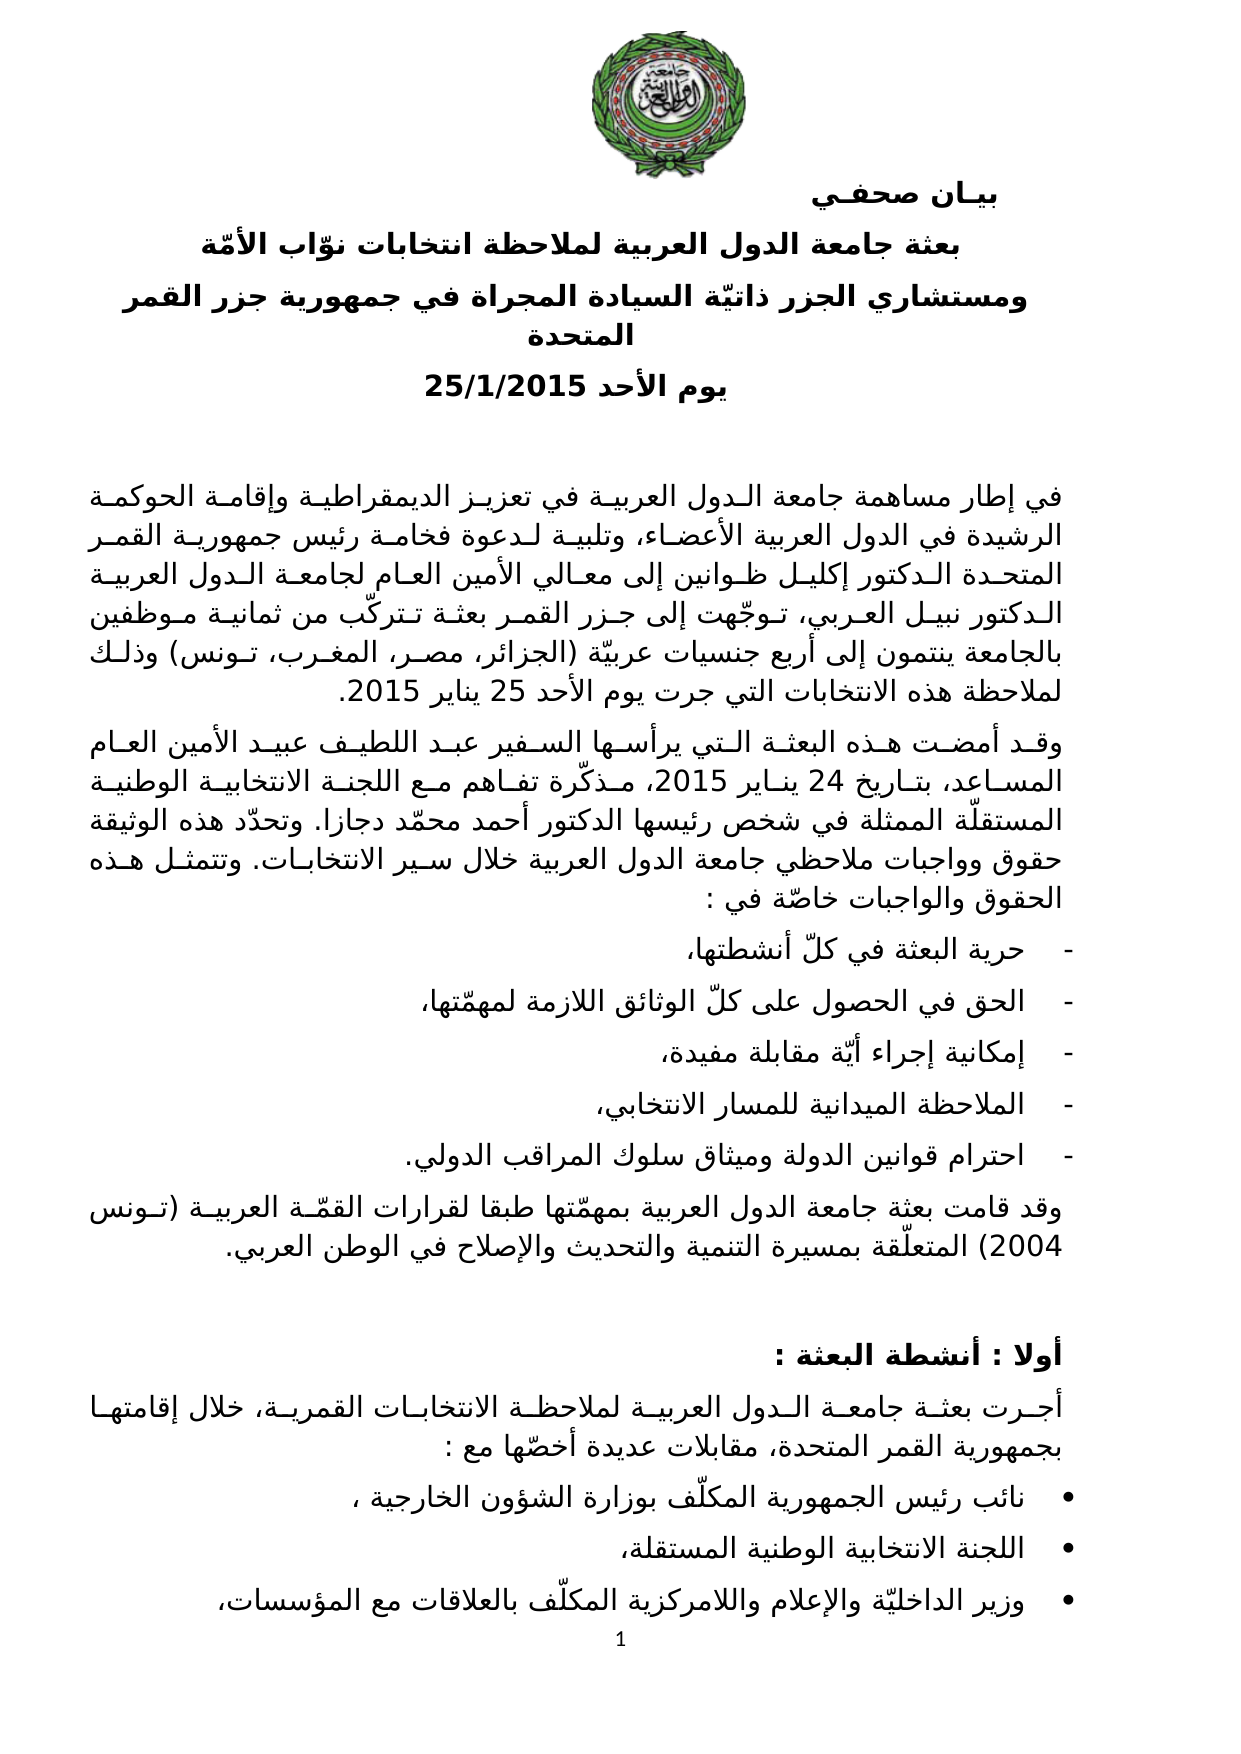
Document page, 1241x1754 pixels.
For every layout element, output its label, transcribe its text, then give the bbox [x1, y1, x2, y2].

text بعثة جامعة الدول العربية لملاحظة انتخابات نوّاب الأمّة [89, 228, 1063, 262]
text أولا : أنشطة البعثة : [89, 1338, 1063, 1372]
text أجرت بعثة جامعة الدول العربية لملاحظة الانتخابات القمرية، خلال إقامتها بجمهورية القمر المتحدة، مقابلات عديدة أخصّها مع : [89, 1390, 1063, 1463]
list الملاحظة الميدانية للمسار الانتخابي، [89, 1087, 1063, 1121]
text في إطار مساهمة جامعة الدول العربية في تعزيز الديمقراطية وإقامة الحوكمة الرشيدة في الدول العربية الأعضاء، وتلبية لدعوة فخامة رئيس جمهورية القمر المتحدة الدكتور إكليل ظوانين إلى معالي الأمين العام لجامعة الدول العربية الدكتور نبيل العربي، توجّهت إلى جزر القمر بعثة تتركّب من ثمانية موظفين بالجامعة ينتمون إلى أربع جنسيات عربيّة (الجزائر، مصر، المغرب، تونس) وذلك لملاحظة هذه الانتخابات التي جرت يوم الأحد 25 يناير 2015. [89, 479, 1063, 708]
list احترام قوانين الدولة وميثاق سلوك المراقب الدولي. [89, 1138, 1063, 1172]
text يوم الأحد 25/1/2015 [89, 369, 1063, 403]
text بيـان صحفـي [89, 176, 1063, 210]
text ومستشاري الجزر ذاتيّة السيادة المجراة في جمهورية جزر القمر المتحدة [89, 279, 1063, 352]
list حرية البعثة في كلّ أنشطتها، [89, 933, 1063, 967]
list اللجنة الانتخابية الوطنية المستقلة، [89, 1532, 1063, 1566]
list وزير الداخليّة والإعلام واللامركزية المكلّف بالعلاقات مع المؤسسات، [89, 1583, 1063, 1617]
text وقد قامت بعثة جامعة الدول العربية بمهمّتها طبقا لقرارات القمّة العربية (تونس 2004) المتعلّقة بمسيرة التنمية والتحديث والإصلاح في الوطن العربي. [89, 1190, 1063, 1263]
list الحق في الحصول على كلّ الوثائق اللازمة لمهمّتها، [89, 984, 1063, 1018]
list نائب رئيس الجمهورية المكلّف بوزارة الشؤون الخارجية ، [89, 1480, 1063, 1514]
picture [591, 31, 747, 180]
list إمكانية إجراء أيّة مقابلة مفيدة، [89, 1036, 1063, 1069]
text وقد أمضت هذه البعثة التي يرأسها السفير عبد اللطيف عبيد الأمين العام المساعد، بتاريخ 24 يناير 2015، مذكّرة تفاهم مع اللجنة الانتخابية الوطنية المستقلّة الممثلة في شخص رئيسها الدكتور أحمد محمّد دجازا. وتحدّد هذه الوثيقة حقوق وواجبات ملاحظي جامعة الدول العربية خلال سير الانتخابات. وتتمثل هذه الحقوق والواجبات خاصّة في : [89, 725, 1063, 915]
